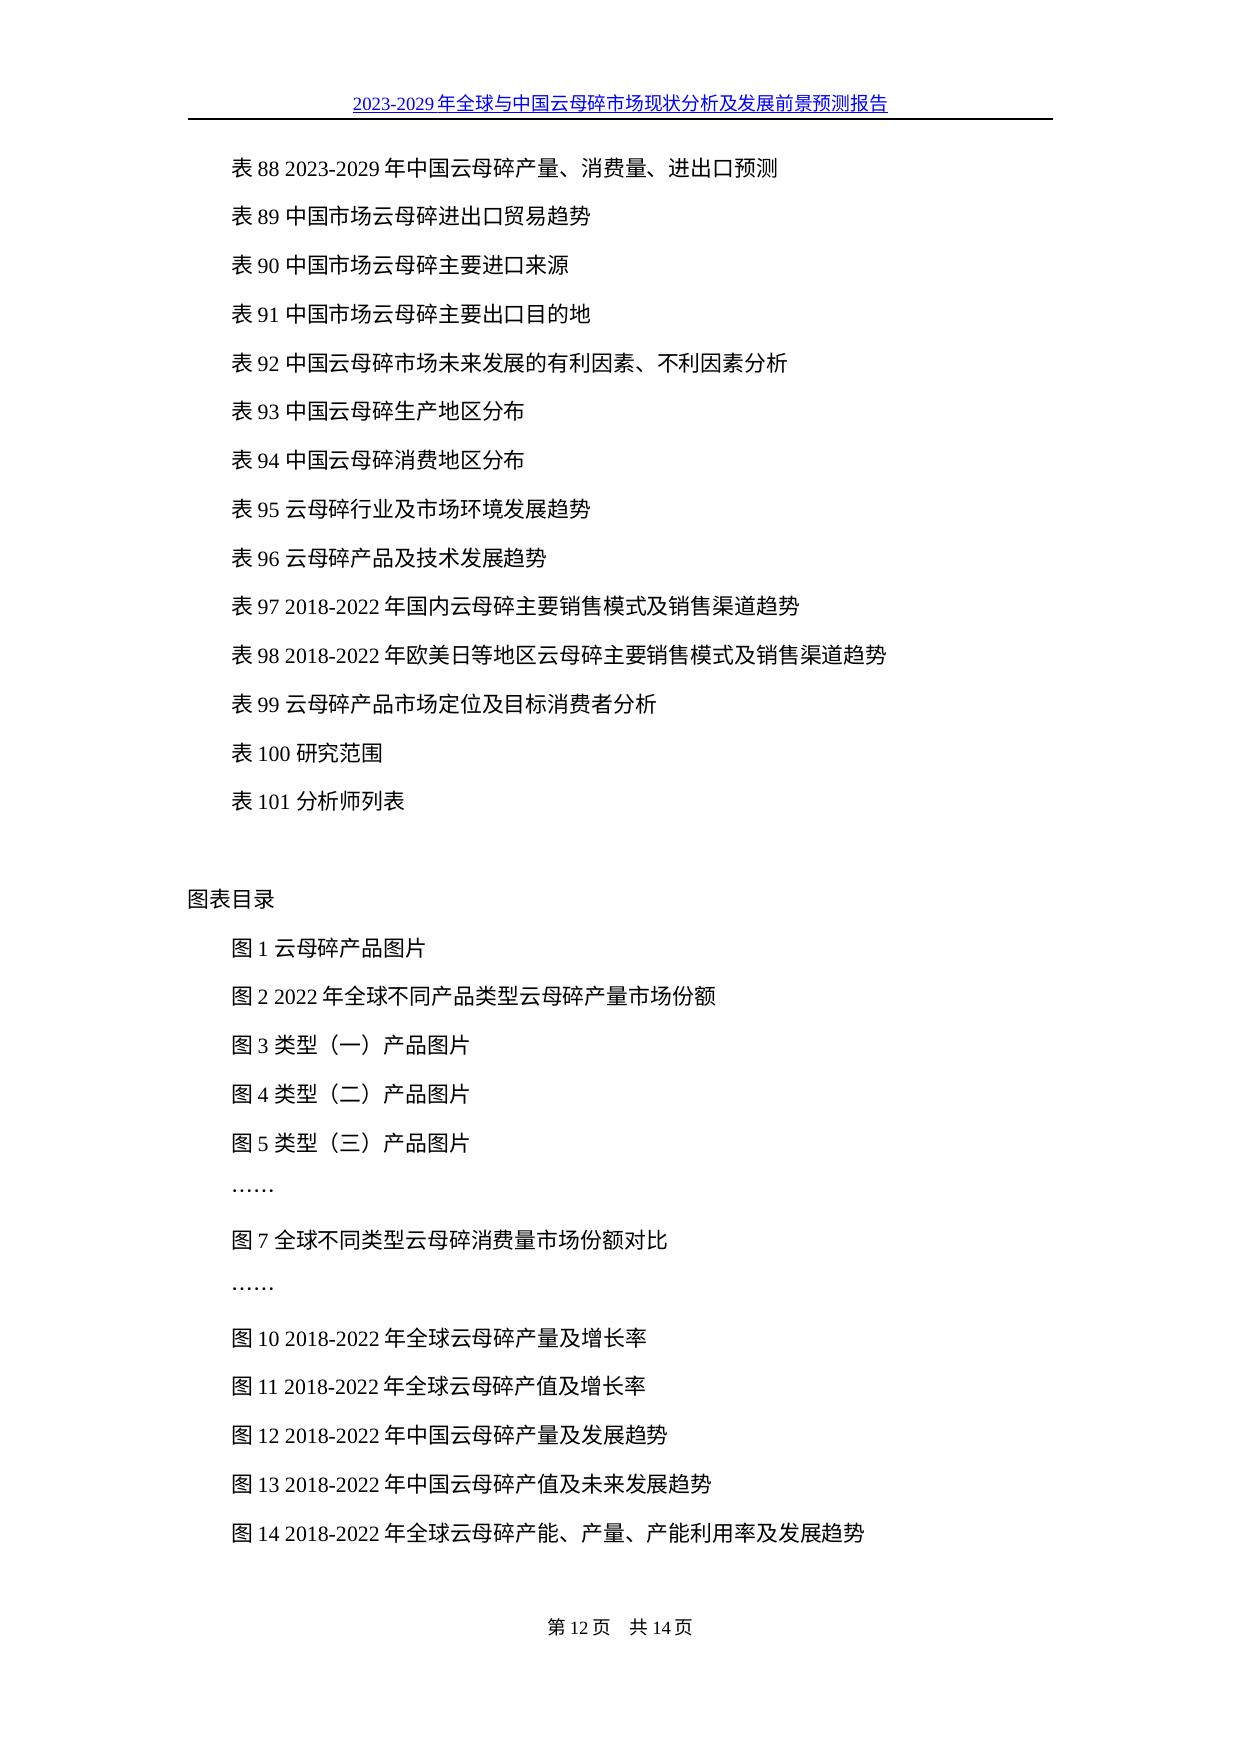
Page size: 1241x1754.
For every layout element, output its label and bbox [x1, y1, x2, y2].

text [187, 150, 1053, 1548]
